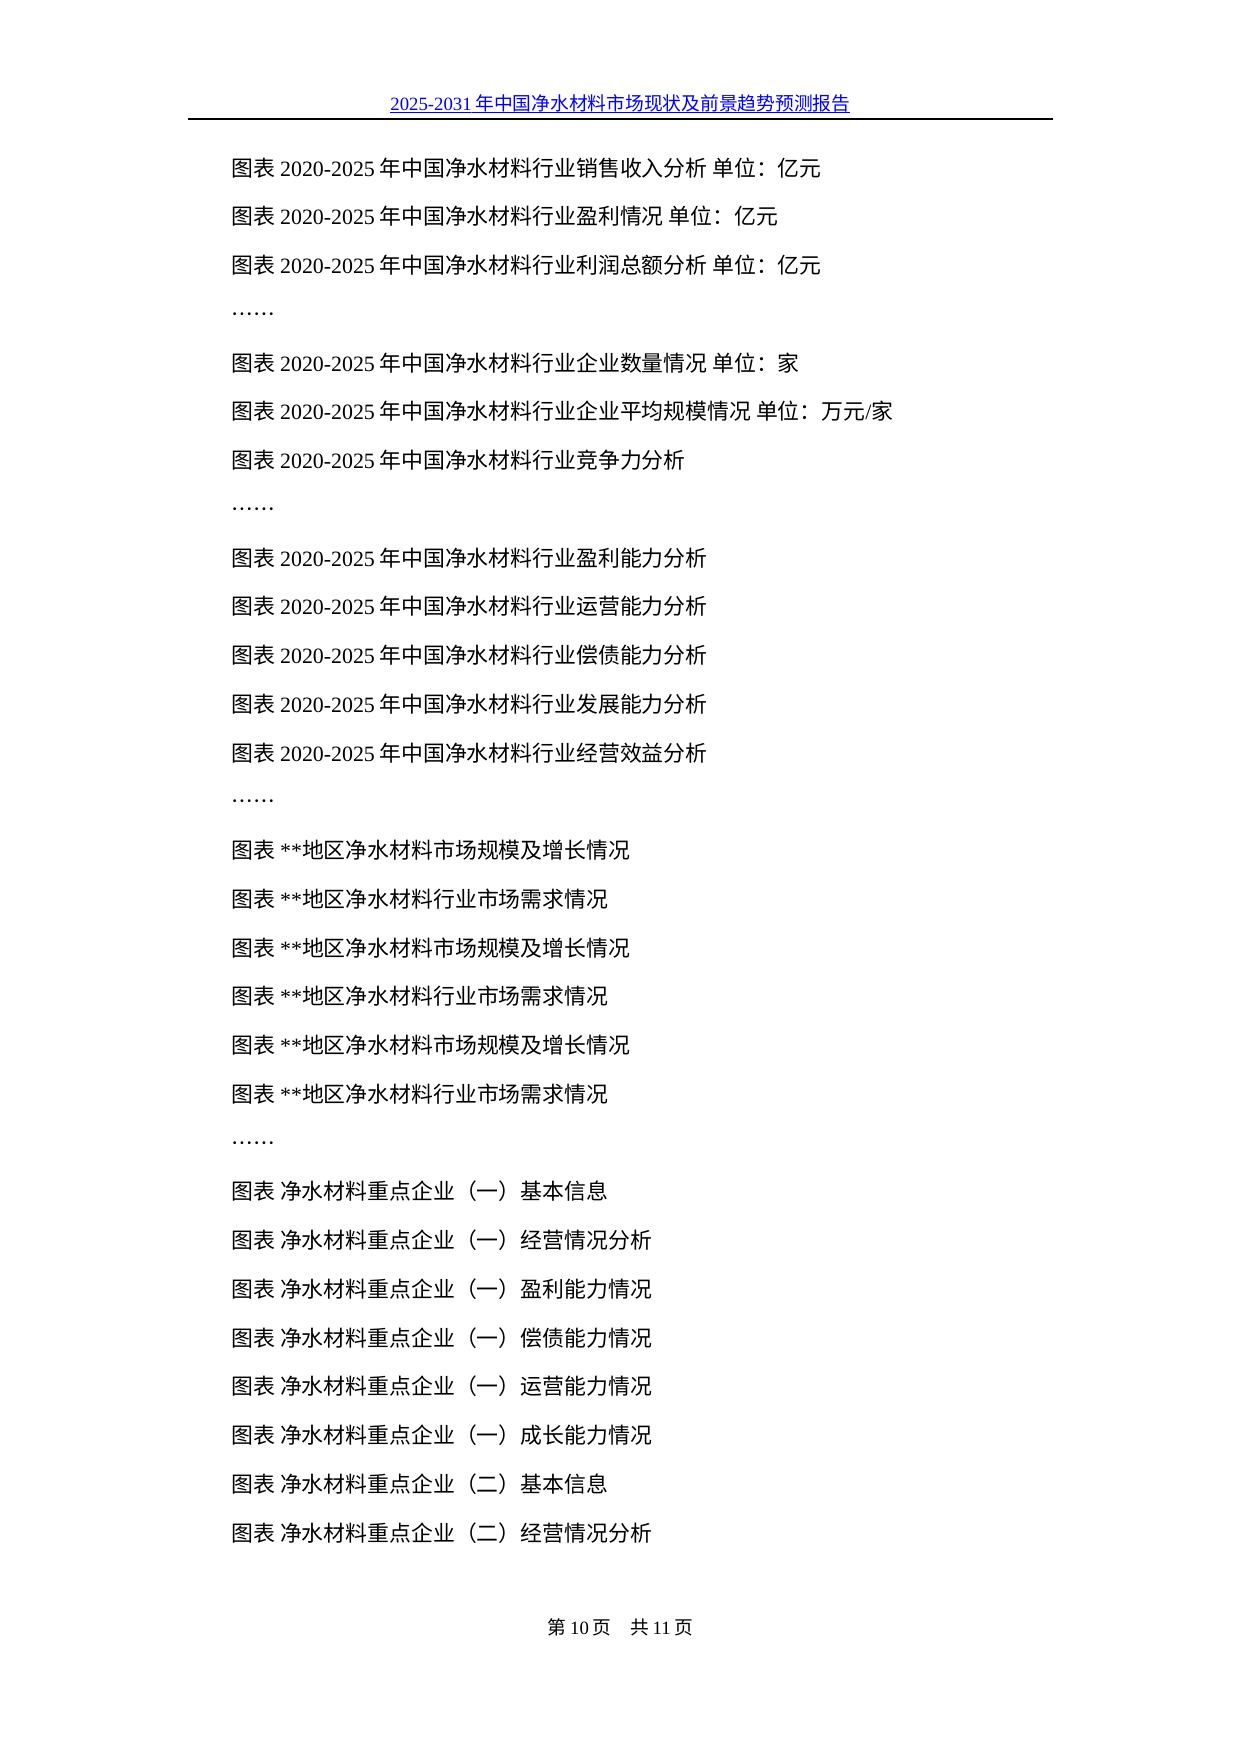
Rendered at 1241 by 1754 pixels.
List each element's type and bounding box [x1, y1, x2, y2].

text [187, 150, 1053, 1548]
